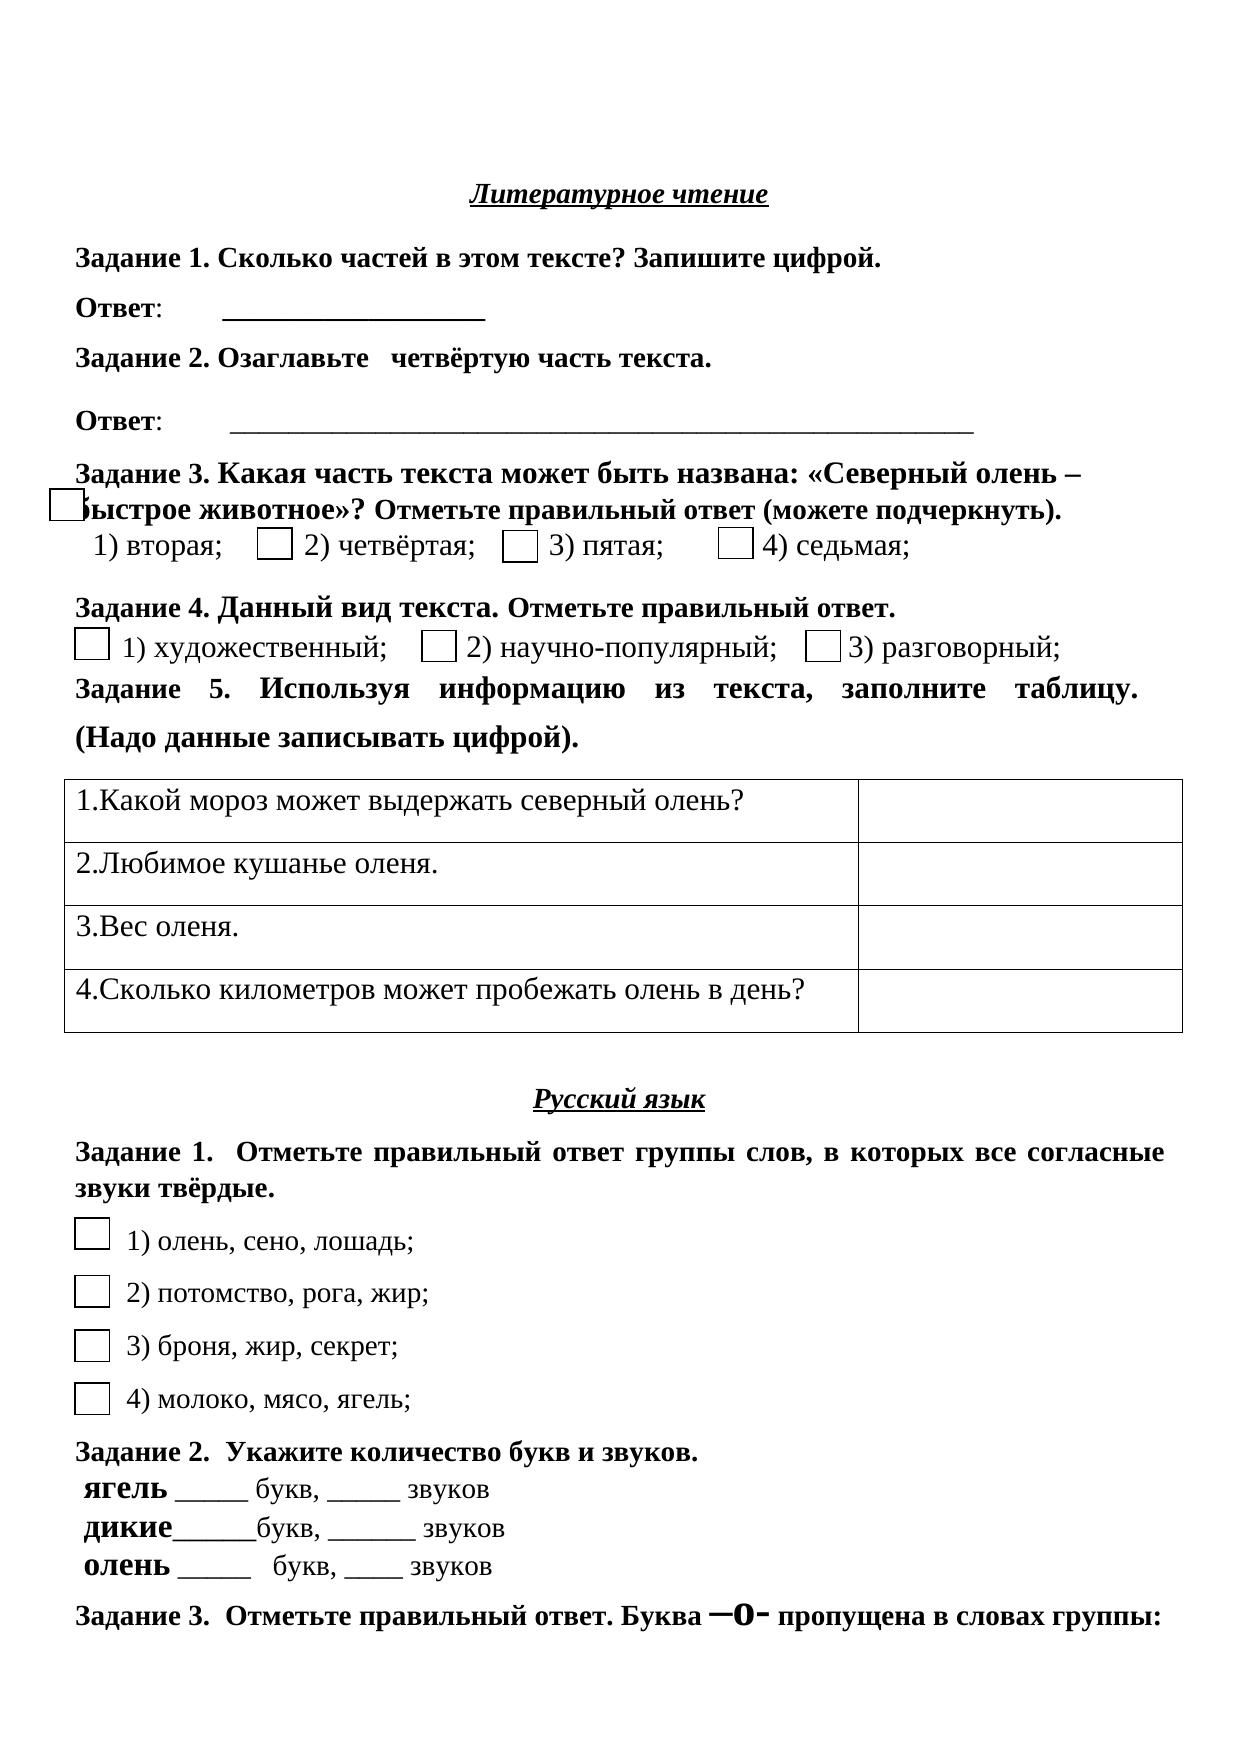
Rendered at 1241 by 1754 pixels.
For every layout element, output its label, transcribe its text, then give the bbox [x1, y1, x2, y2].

table_cell [859, 843, 1182, 905]
text Ответ: ___________________________________________________ [75, 403, 1166, 437]
text Задание 5. Используя информацию из текста, заполните таблицу. (Надо данные записывать цифрой). [75, 670, 1139, 754]
table_cell 2.Любимое кушанье оленя. [65, 843, 858, 905]
text Задание 1. Отметьте правильный ответ группы слов, в которых все согласные звуки твёрдые. [75, 1134, 1166, 1203]
table_cell [859, 970, 1182, 1032]
text 3) броня, жир, секрет; [75, 1328, 1166, 1362]
text Литературное чтение [75, 176, 1166, 209]
text Задание 2. Озаглавьте четвёртую часть текста. [75, 340, 1166, 374]
text Задание 1. Сколько частей в этом тексте? Запишите цифрой. [75, 240, 1166, 273]
text Русский язык [75, 1081, 1166, 1114]
text ягель _____ букв, _____ звуков [75, 1467, 1166, 1506]
table_header [859, 780, 1182, 842]
text Задание 3. Отметьте правильный ответ. Буква –о- пропущена в словах группы: [75, 1582, 1166, 1635]
text олень _____ букв, ____ звуков [75, 1544, 1166, 1582]
text 4) молоко, мясо, ягель; [75, 1381, 1166, 1415]
text Задание 2. Укажите количество букв и звуков. [75, 1434, 1166, 1467]
text Ответ: __________________ [75, 290, 1166, 324]
table_header 1.Какой мороз может выдержать северный олень? [65, 780, 858, 842]
text Задание 3. Какая часть текста может быть названа: «Северный олень – быстрое животное»? Отметьте правильный ответ (можете подчеркнуть). [75, 455, 1166, 527]
table_cell 3.Вес оленя. [65, 906, 858, 969]
table_cell 4.Сколько километров может пробежать олень в день? [65, 970, 858, 1032]
text Задание 4. Данный вид текста. Отметьте правильный ответ. [75, 588, 1166, 624]
text 1) вторая; 2) четвёртая; 3) пятая; 4) седьмая; [92, 527, 1139, 562]
table_cell [859, 906, 1182, 969]
text 2) потомство, рога, жир; [75, 1276, 1166, 1309]
text 1) художественный; 2) научно-популярный; 3) разговорный; [75, 628, 1166, 664]
text 1) олень, сено, лошадь; [75, 1223, 1166, 1256]
text дикие_____букв, ______ звуков [75, 1506, 1166, 1544]
